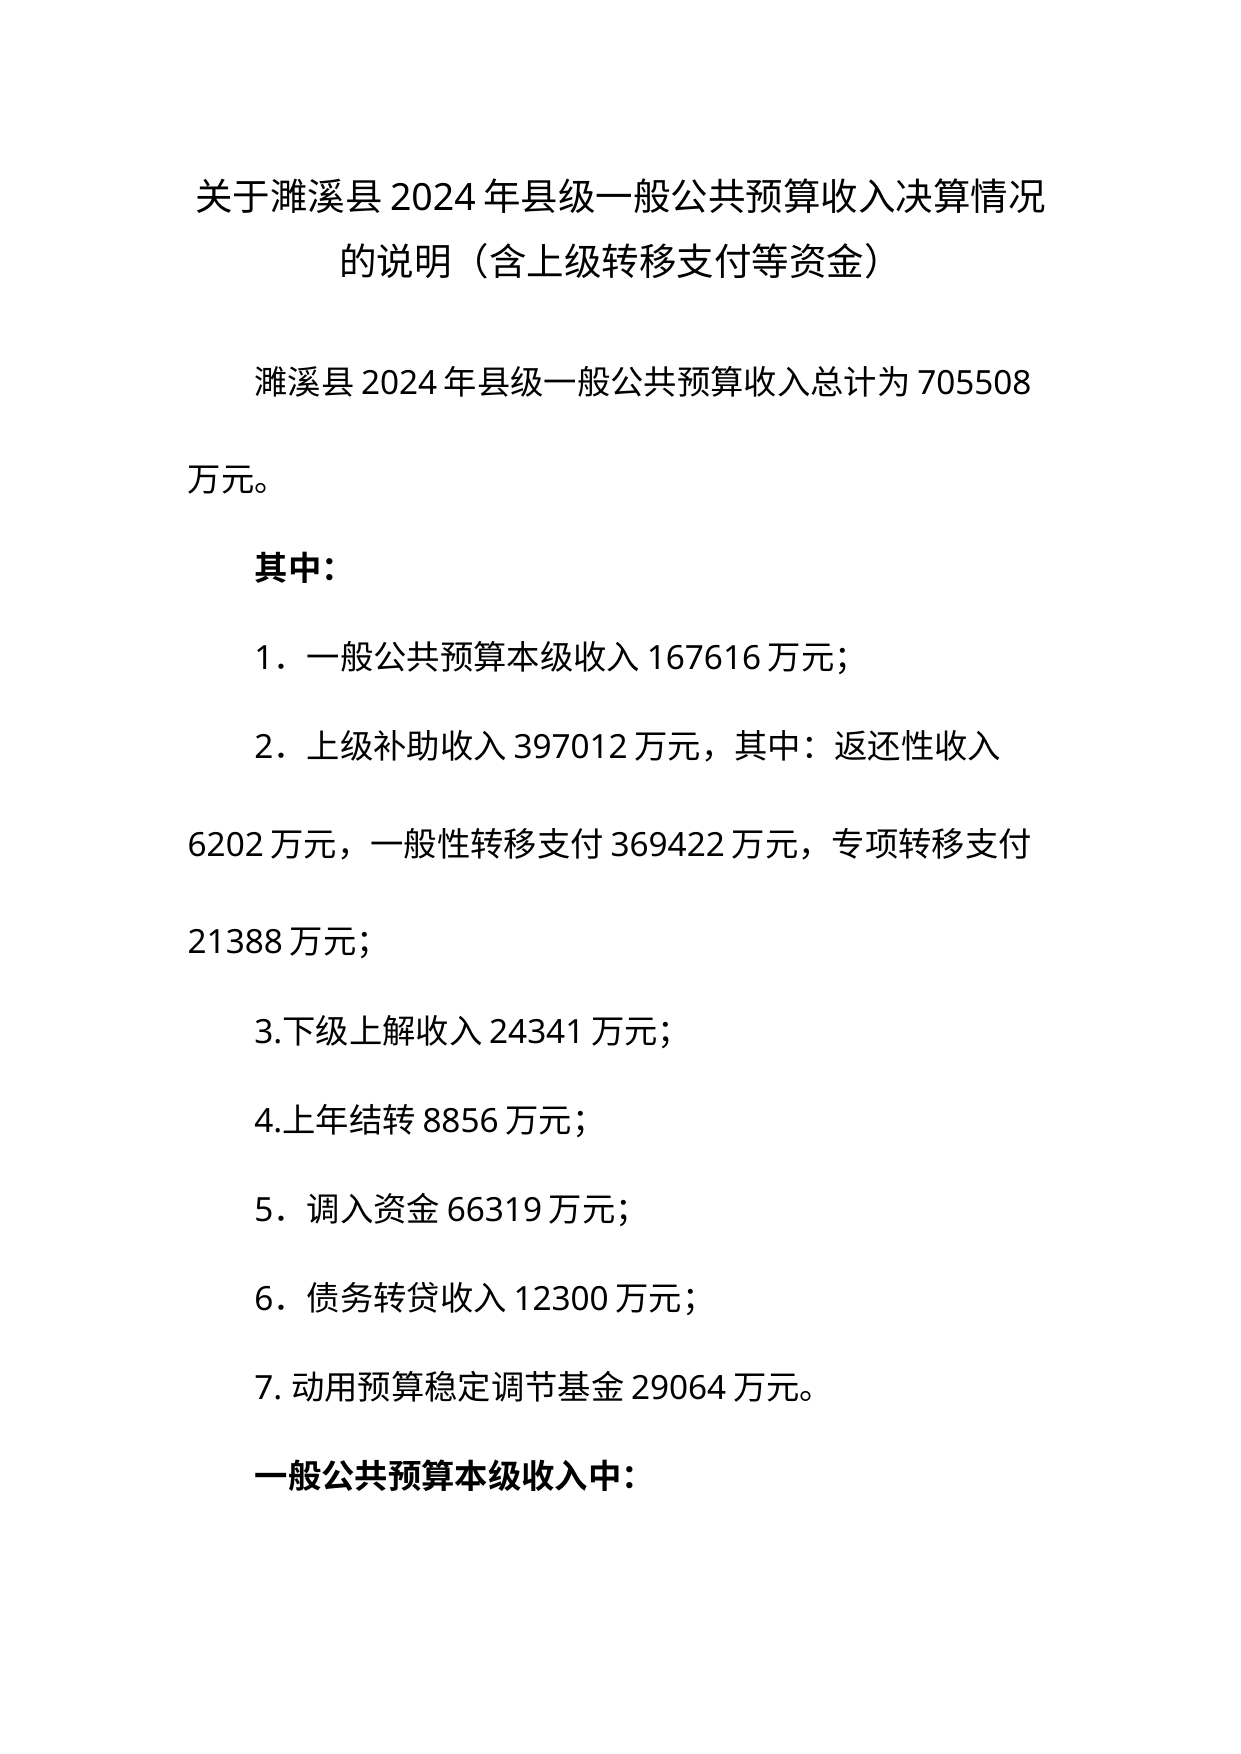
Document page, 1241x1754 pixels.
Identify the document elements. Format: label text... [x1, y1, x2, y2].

text 其中： [187, 534, 1053, 599]
text 关于濉溪县2024年县级一般公共预算收入决算情况的说明（含上级转移支付等资金） [187, 162, 1053, 292]
text 5．调入资金66319万元； [187, 1174, 1053, 1239]
text 一般公共预算本级收入中： [187, 1442, 1053, 1507]
text 3.下级上解收入24341万元； [187, 996, 1053, 1061]
text 4.上年结转8856万元； [187, 1085, 1053, 1150]
text 7. 动用预算稳定调节基金29064万元。 [187, 1353, 1053, 1418]
text 濉溪县2024年县级一般公共预算收入总计为705508万元。 [187, 347, 1053, 510]
text 2．上级补助收入397012万元，其中：返还性收入6202万元，一般性转移支付369422万元，专项转移支付21388万元； [187, 712, 1053, 972]
text 6．债务转贷收入12300万元； [187, 1264, 1053, 1329]
text 1．一般公共预算本级收入167616万元； [187, 623, 1053, 688]
